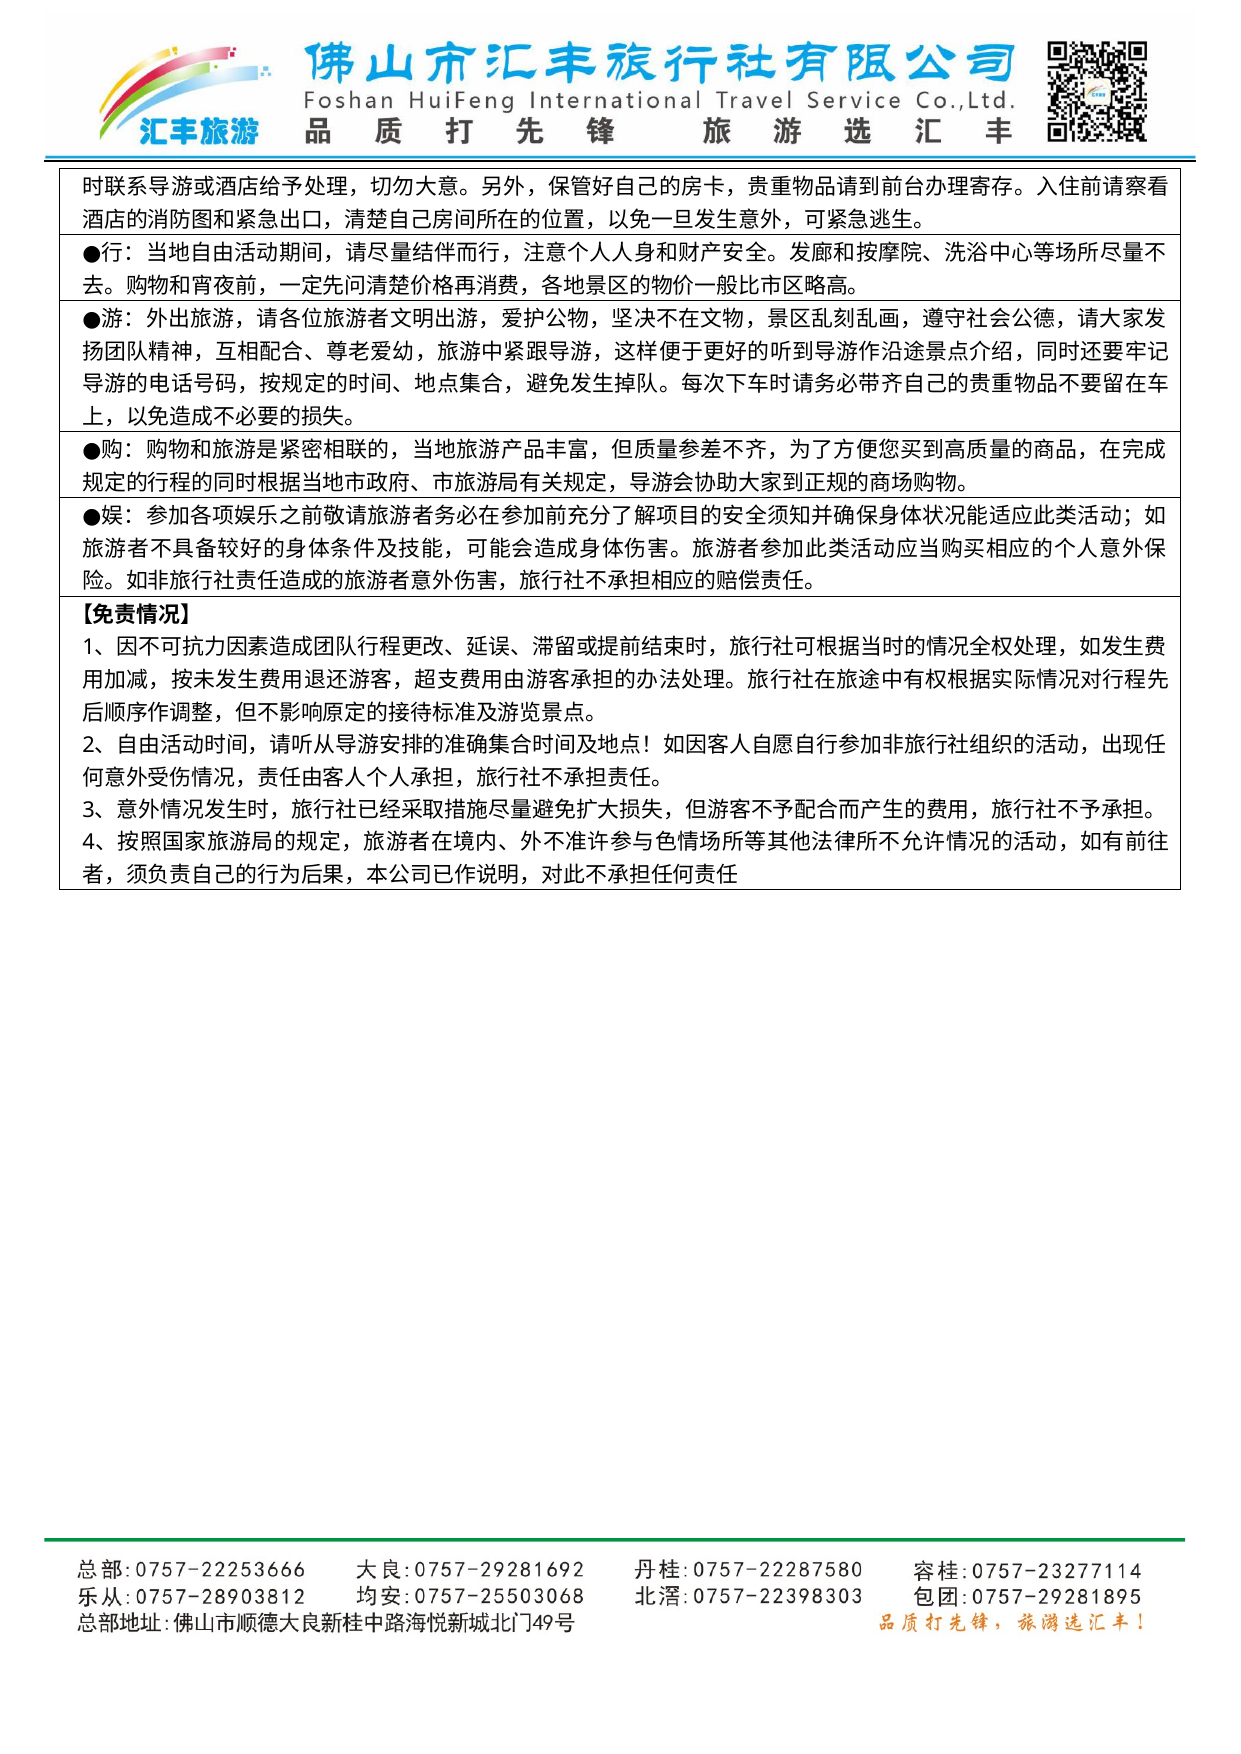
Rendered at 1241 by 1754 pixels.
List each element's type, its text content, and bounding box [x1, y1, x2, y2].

table_cell ●游：外出旅游，请各位旅游者文明出游，爱护公物，坚决不在文物，景区乱刻乱画，遵守社会公德，请大家发扬团队精神，互相配合、尊老爱幼，旅游中紧跟导游，这样便于更好的听到导游作沿途景点介绍，同时还要牢记导游的电话号码，按规定的时间、地点集合，避免发生掉队。每次下车时请务必带齐自己的贵重物品不要留在车上，以免造成不必要的损失。 [60, 301, 1180, 431]
picture [44, 11, 1196, 159]
picture [44, 1538, 1185, 1651]
table_cell ●行：当地自由活动期间，请尽量结伴而行，注意个人人身和财产安全。发廊和按摩院、洗浴中心等场所尽量不去。购物和宵夜前，一定先问清楚价格再消费，各地景区的物价一般比市区略高。 [60, 235, 1180, 300]
table_cell ●购：购物和旅游是紧密相联的，当地旅游产品丰富，但质量参差不齐，为了方便您买到高质量的商品，在完成规定的行程的同时根据当地市政府、市旅游局有关规定，导游会协助大家到正规的商场购物。 [60, 432, 1180, 497]
table_cell ●娱：参加各项娱乐之前敬请旅游者务必在参加前充分了解项目的安全须知并确保身体状况能适应此类活动；如旅游者不具备较好的身体条件及技能，可能会造成身体伤害。旅游者参加此类活动应当购买相应的个人意外保险。如非旅行社责任造成的旅游者意外伤害，旅行社不承担相应的赔偿责任。 [60, 498, 1180, 596]
table_cell 【免责情况】 1、因不可抗力因素造成团队行程更改、延误、滞留或提前结束时，旅行社可根据当时的情况全权处理，如发生费用加减，按未发生费用退还游客，超支费用由游客承担的办法处理。旅行社在旅途中有权根据实际情况对行程先后顺序作调整，但不影响原定的接待标准及游览景点。 2、自由活动时间，请听从导游安排的准确集合时间及地点！如因客人自愿自行参加非旅行社组织的活动，出现任何意外受伤情况，责任由客人个人承担，旅行社不承担责任。 3、意外情况发生时，旅行社已经采取措施尽量避免扩大损失，但游客不予配合而产生的费用，旅行社不予承担。 4、按照国家旅游局的规定，旅游者在境内、外不准许参与色情场所等其他法律所不允许情况的活动，如有前往者，须负责自己的行为后果，本公司已作说明，对此不承担任何责任 [60, 597, 1180, 889]
